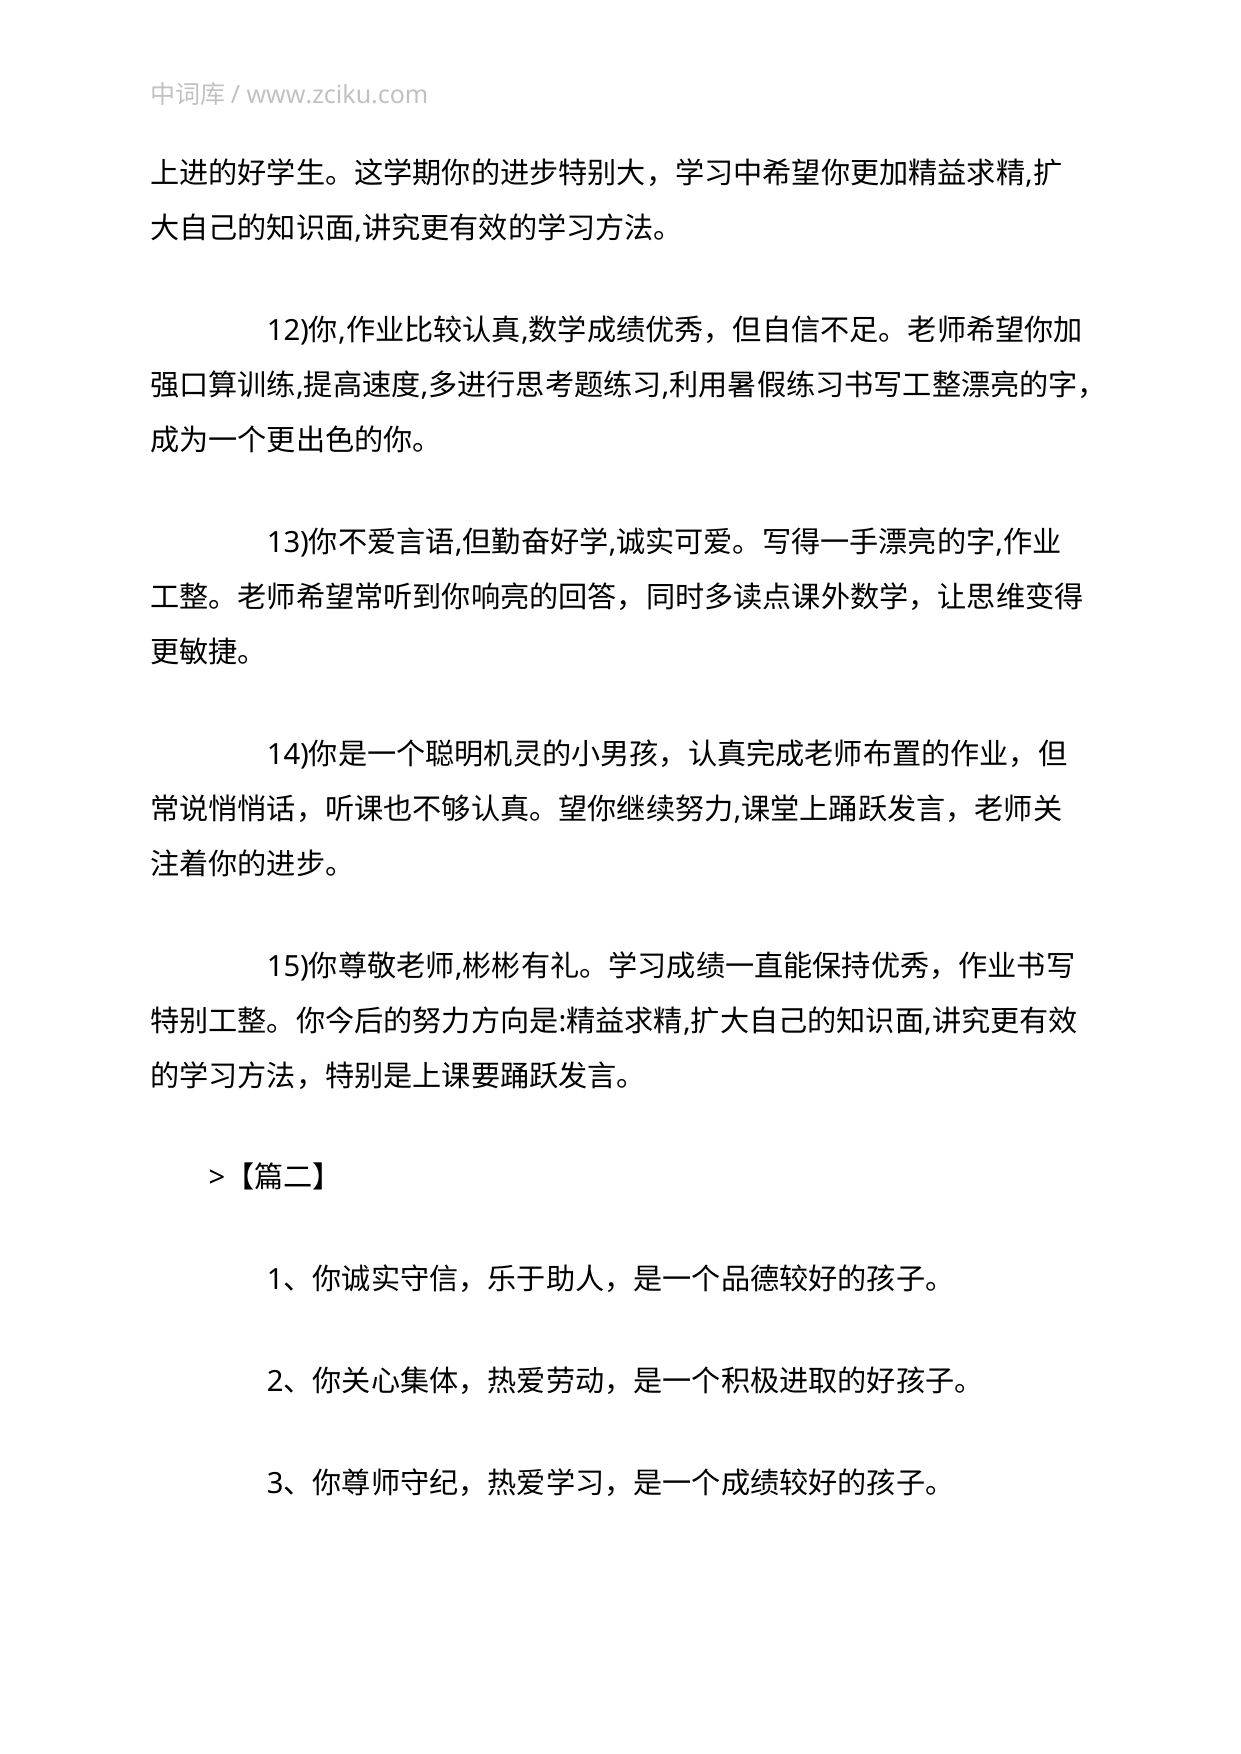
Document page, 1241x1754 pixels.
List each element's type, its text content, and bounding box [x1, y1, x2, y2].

text 13)你不爱言语,但勤奋好学,诚实可爱。写得一手漂亮的字,作业工整。老师希望常听到你响亮的回答，同时多读点课外数学，让思维变得更敏捷。 [150, 519, 1090, 671]
text 3、你尊师守纪，热爱学习，是一个成绩较好的孩子。 [150, 1460, 1090, 1502]
text 2、你关心集体，热爱劳动，是一个积极进取的好孩子。 [150, 1358, 1090, 1400]
text >【篇二】 [150, 1154, 1090, 1196]
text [150, 150, 1090, 247]
text 12)你,作业比较认真,数学成绩优秀，但自信不足。老师希望你加强口算训练,提高速度,多进行思考题练习,利用暑假练习书写工整漂亮的字，成为一个更出色的你。 [150, 307, 1090, 459]
text 15)你尊敬老师,彬彬有礼。学习成绩一直能保持优秀，作业书写特别工整。你今后的努力方向是:精益求精,扩大自己的知识面,讲究更有效的学习方法，特别是上课要踊跃发言。 [150, 942, 1090, 1094]
text 1、你诚实守信，乐于助人，是一个品德较好的孩子。 [150, 1256, 1090, 1298]
text 14)你是一个聪明机灵的小男孩，认真完成老师布置的作业，但常说悄悄话，听课也不够认真。望你继续努力,课堂上踊跃发言，老师关注着你的进步。 [150, 730, 1090, 883]
